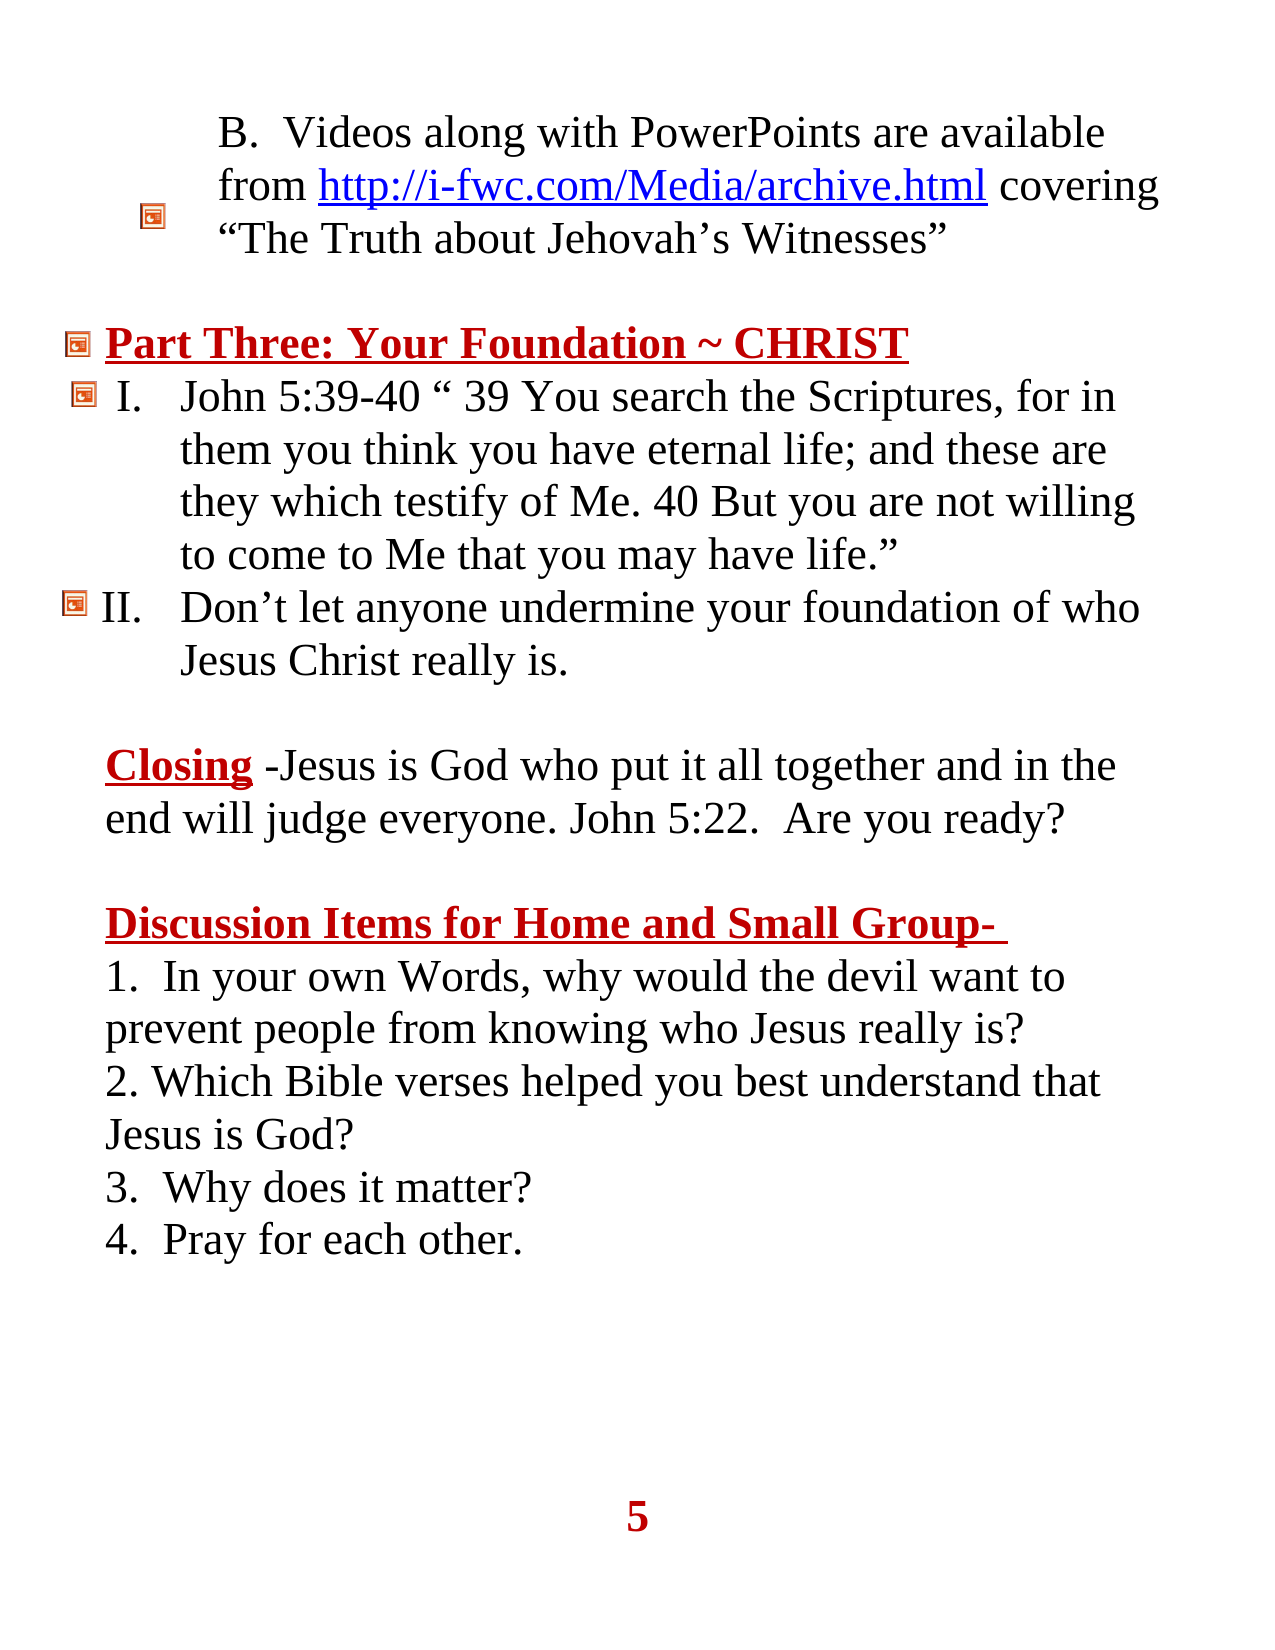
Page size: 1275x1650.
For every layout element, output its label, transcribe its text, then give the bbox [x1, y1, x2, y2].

list John 5:39-40 “ 39 You search the Scriptures, for in them you think you have eternal life; and these are they which testify of Me. 40 But you are not willing to come to Me that you may have life.” [142, 368, 1170, 579]
list Don’t let anyone undermine your foundation of who Jesus Christ really is. [142, 579, 1170, 685]
text 4. Pray for each other. [105, 1212, 1170, 1264]
text 2. Which Bible verses helped you best understand that Jesus is God? [105, 1054, 1170, 1159]
picture [62, 590, 88, 616]
text Discussion Items for Home and Small Group- [105, 896, 1170, 948]
list B. Videos along with PowerPoints are available from http://i-fwc.com/Media/archive.html covering “The Truth about Jehovah’s Witnesses” [217, 105, 1170, 263]
text Closing -Jesus is God who put it all together and in the end will judge everyone. John 5:22. Are you ready? [105, 737, 1170, 843]
text Part Three: Your Foundation ~ CHRIST [105, 316, 1170, 368]
picture [140, 203, 166, 229]
text 3. Why does it matter? [105, 1159, 1170, 1212]
text 1. In your own Words, why would the devil want to prevent people from knowing who Jesus really is? [105, 948, 1170, 1054]
picture [65, 331, 91, 357]
picture [71, 381, 97, 407]
